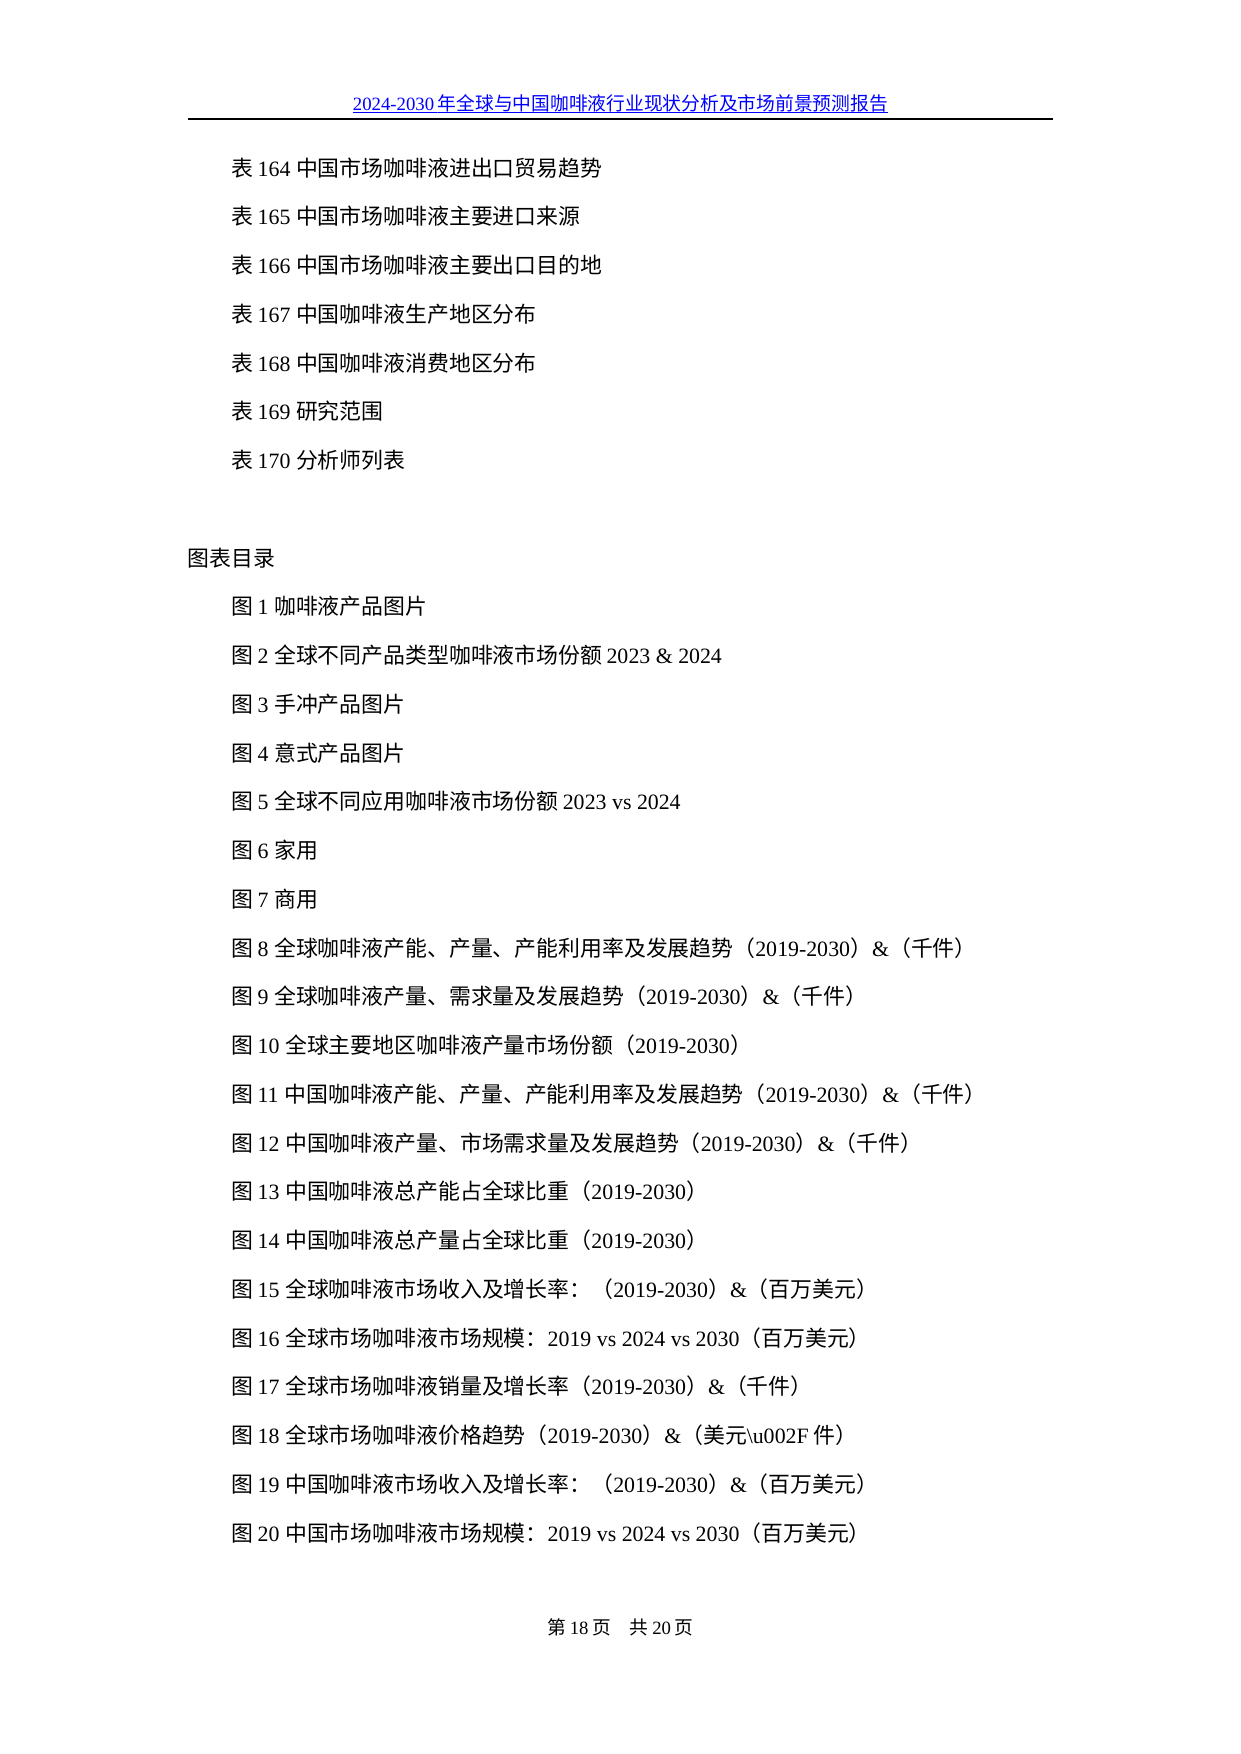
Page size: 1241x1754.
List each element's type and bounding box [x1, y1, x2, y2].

text [187, 150, 1053, 1548]
